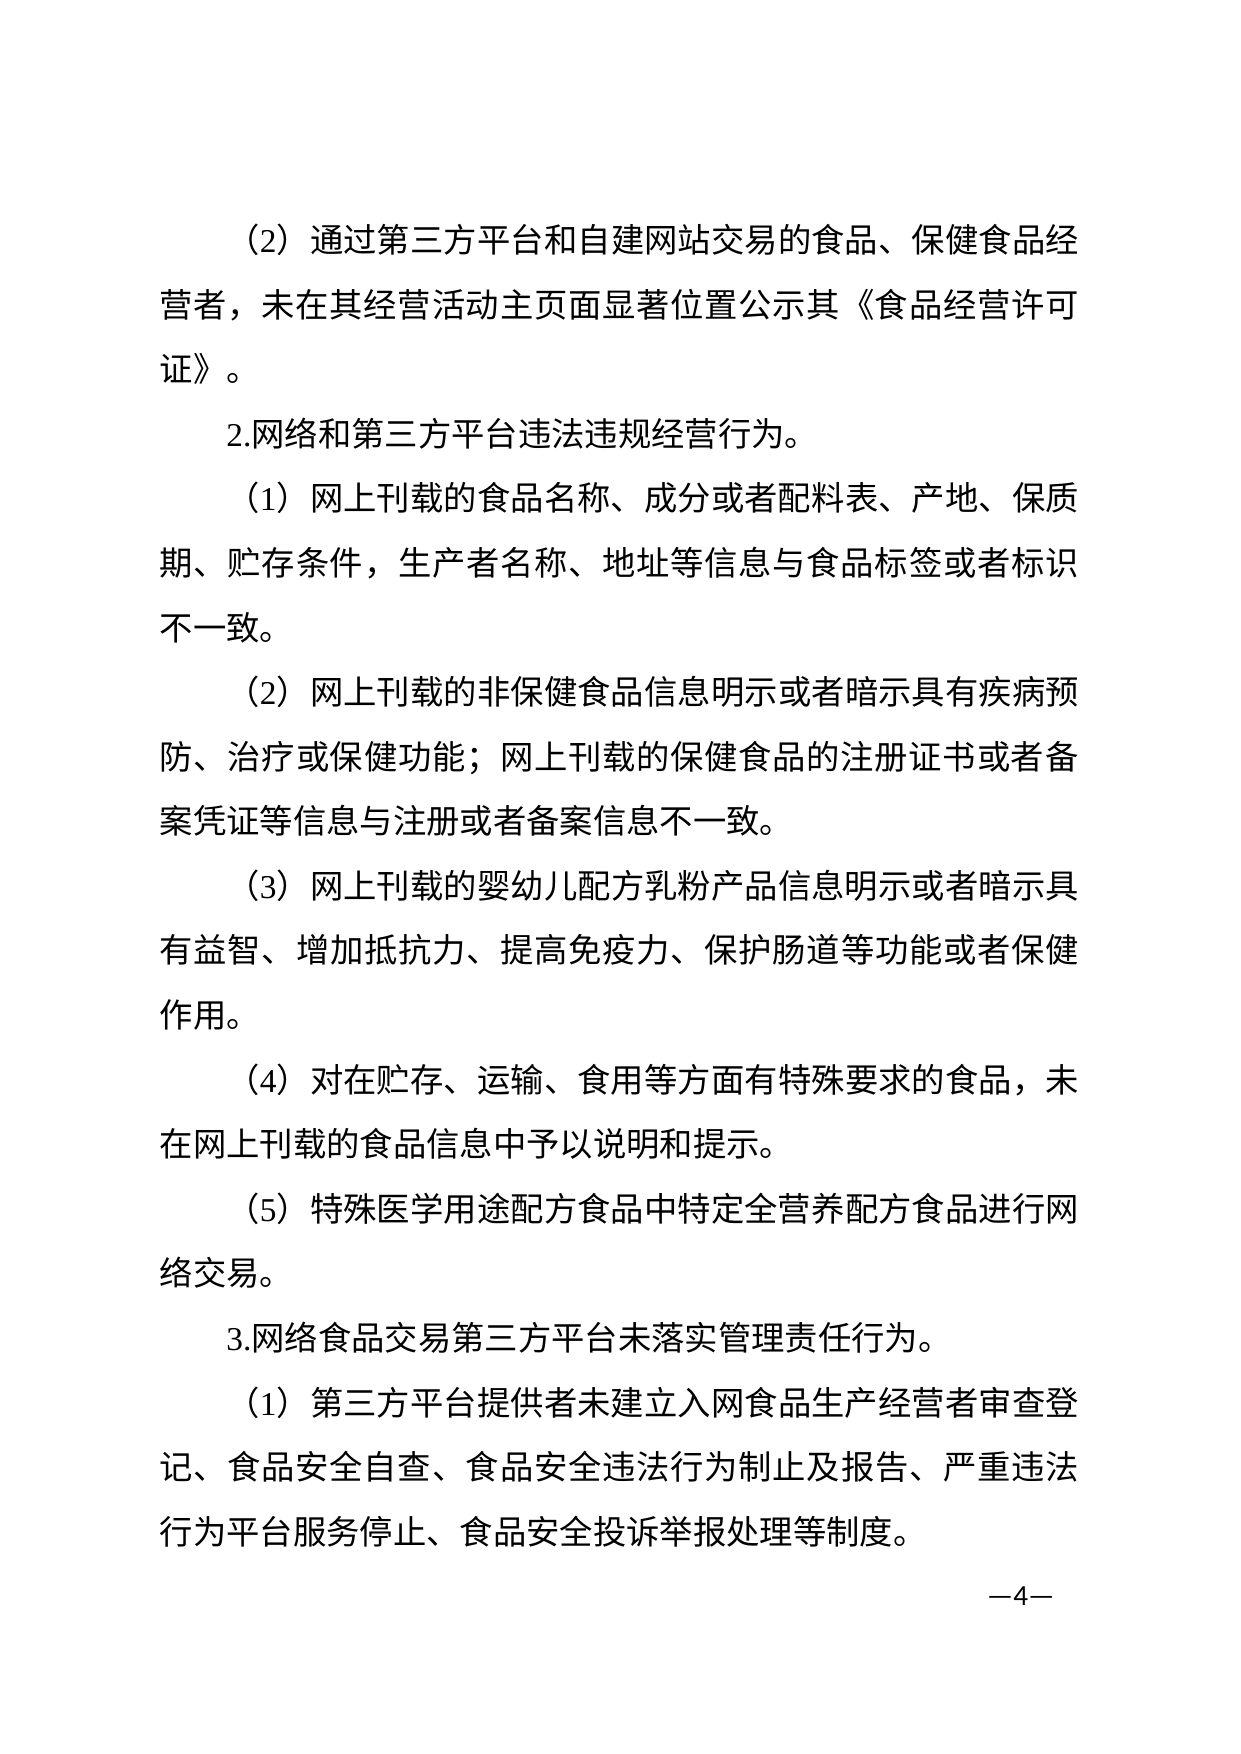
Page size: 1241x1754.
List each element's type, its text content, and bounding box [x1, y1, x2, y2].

text （4）对在贮存、运输、食用等方面有特殊要求的食品，未在网上刊载的食品信息中予以说明和提示。 [159, 1040, 1081, 1169]
text （2）网上刊载的非保健食品信息明示或者暗示具有疾病预防、治疗或保健功能；网上刊载的保健食品的注册证书或者备案凭证等信息与注册或者备案信息不一致。 [159, 653, 1081, 847]
text 2.网络和第三方平台违法违规经营行为。 [159, 394, 1081, 459]
text （1）第三方平台提供者未建立入网食品生产经营者审查登记、食品安全自查、食品安全违法行为制止及报告、严重违法行为平台服务停止、食品安全投诉举报处理等制度。 [159, 1363, 1081, 1557]
text （3）网上刊载的婴幼儿配方乳粉产品信息明示或者暗示具有益智、增加抵抗力、提高免疫力、保护肠道等功能或者保健作用。 [159, 847, 1081, 1040]
text （5）特殊医学用途配方食品中特定全营养配方食品进行网络交易。 [159, 1169, 1081, 1299]
text （1）网上刊载的食品名称、成分或者配料表、产地、保质期、贮存条件，生产者名称、地址等信息与食品标签或者标识不一致。 [159, 459, 1081, 653]
text （2）通过第三方平台和自建网站交易的食品、保健食品经营者，未在其经营活动主页面显著位置公示其《食品经营许可证》。 [159, 201, 1081, 394]
text 3.网络食品交易第三方平台未落实管理责任行为。 [159, 1299, 1081, 1363]
